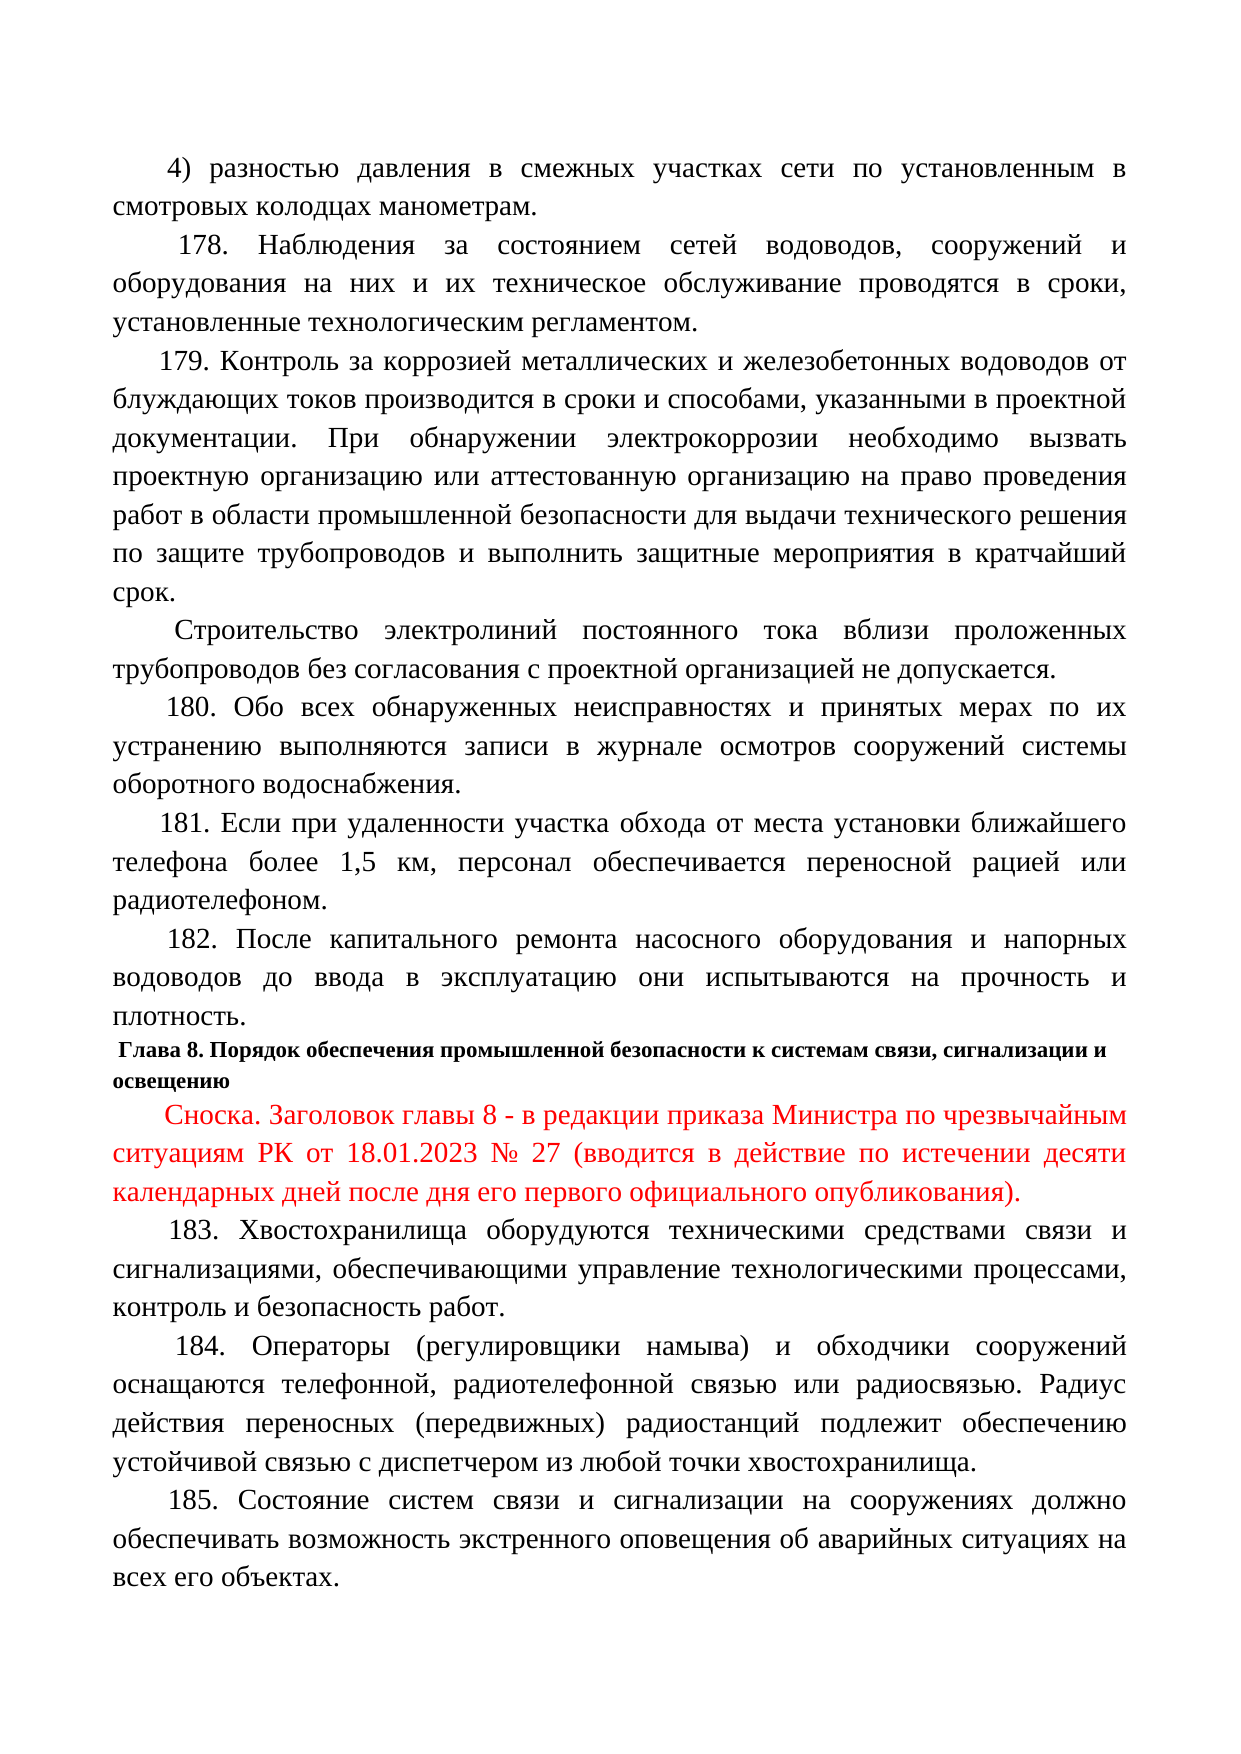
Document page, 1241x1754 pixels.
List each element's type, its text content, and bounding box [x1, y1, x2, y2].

text 179. Контроль за коррозией металлических и железобетонных водоводов от блуждающих токов производится в сроки и способами, указанными в проектной документации. При обнаружении электрокоррозии необходимо вызвать проектную организацию или аттестованную организацию на право проведения работ в области промышленной безопасности для выдачи технического решения по защите трубопроводов и выполнить защитные мероприятия в кратчайший срок. [112, 343, 1128, 607]
text 183. Хвостохранилища оборудуются техническими средствами связи и сигнализациями, обеспечивающими управление технологическими процессами, контроль и безопасность работ. [112, 1212, 1128, 1323]
text Сноска. Заголовок главы 8 - в редакции приказа Министра по чрезвычайным ситуациям РК от 18.01.2023 № 27 (вводится в действие по истечении десяти календарных дней после дня его первого официального опубликования). [112, 1097, 1128, 1207]
text Строительство электролиний постоянного тока вблизи проложенных трубопроводов без согласования с проектной организацией не допускается. [112, 612, 1128, 684]
text 182. После капитального ремонта насосного оборудования и напорных водоводов до ввода в эксплуатацию они испытываются на прочность и плотность. [112, 921, 1128, 1031]
text 4) разностью давления в смежных участках сети по установленным в смотровых колодцах манометрам. [112, 150, 1128, 222]
text 184. Операторы (регулировщики намыва) и обходчики сооружений оснащаются телефонной, радиотелефонной связью или радиосвязью. Радиус действия переносных (передвижных) радиостанций подлежит обеспечению устойчивой связью с диспетчером из любой точки хвостохранилища. [112, 1328, 1128, 1477]
text 180. Обо всех обнаруженных неисправностях и принятых мерах по их устранению выполняются записи в журнале осмотров сооружений системы оборотного водоснабжения. [112, 689, 1128, 800]
text 185. Состояние систем связи и сигнализации на сооружениях должно обеспечивать возможность экстренного оповещения об аварийных ситуациях на всех его объектах. [112, 1482, 1128, 1593]
text 178. Наблюдения за состоянием сетей водоводов, сооружений и оборудования на них и их техническое обслуживание проводятся в сроки, установленные технологическим регламентом. [112, 227, 1128, 338]
text 181. Если при удаленности участка обхода от места установки ближайшего телефона более 1,5 км, персонал обеспечивается переносной рацией или радиотелефоном. [112, 805, 1128, 916]
text Глава 8. Порядок обеспечения промышленной безопасности к системам связи, сигнализации и освещению [112, 1036, 1128, 1093]
